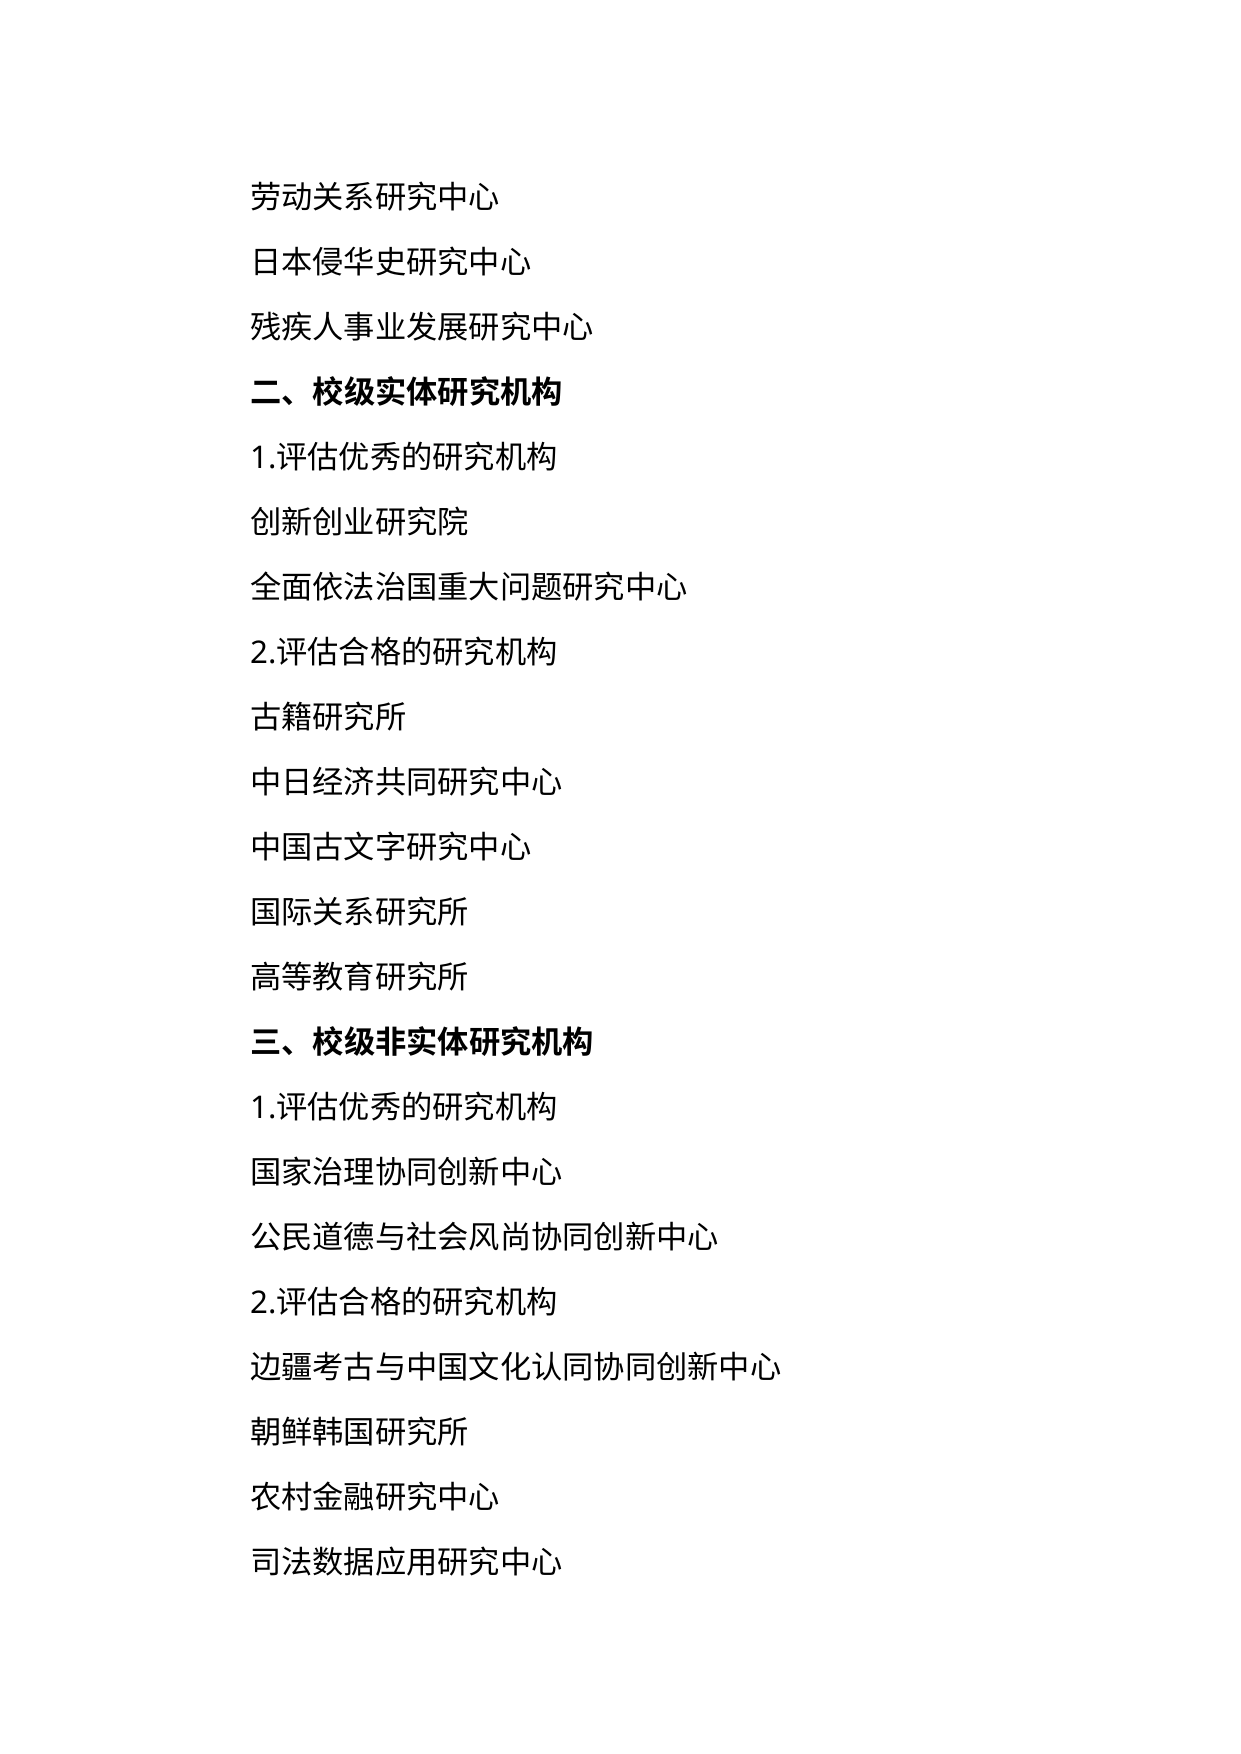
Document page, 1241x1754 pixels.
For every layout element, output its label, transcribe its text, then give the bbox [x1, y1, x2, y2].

text 日本侵华史研究中心 [187, 227, 1053, 292]
text 农村金融研究中心 [187, 1462, 1053, 1527]
text 2.评估合格的研究机构 [187, 617, 1053, 682]
text 1.评估优秀的研究机构 [187, 422, 1053, 487]
text 三、校级非实体研究机构 [187, 1007, 1053, 1072]
text 国际关系研究所 [187, 877, 1053, 942]
text 高等教育研究所 [187, 942, 1053, 1007]
text 1.评估优秀的研究机构 [187, 1072, 1053, 1137]
text 边疆考古与中国文化认同协同创新中心 [187, 1332, 1053, 1397]
text 朝鲜韩国研究所 [187, 1397, 1053, 1462]
text 古籍研究所 [187, 682, 1053, 747]
text 国家治理协同创新中心 [187, 1137, 1053, 1202]
text 司法数据应用研究中心 [187, 1527, 1053, 1592]
text 中日经济共同研究中心 [187, 747, 1053, 812]
text 中国古文字研究中心 [187, 812, 1053, 877]
text 全面依法治国重大问题研究中心 [187, 552, 1053, 617]
text 残疾人事业发展研究中心 [187, 292, 1053, 357]
text 公民道德与社会风尚协同创新中心 [187, 1202, 1053, 1267]
text 2.评估合格的研究机构 [187, 1267, 1053, 1332]
text 二、校级实体研究机构 [187, 357, 1053, 422]
text 劳动关系研究中心 [187, 162, 1053, 227]
text 创新创业研究院 [187, 487, 1053, 552]
